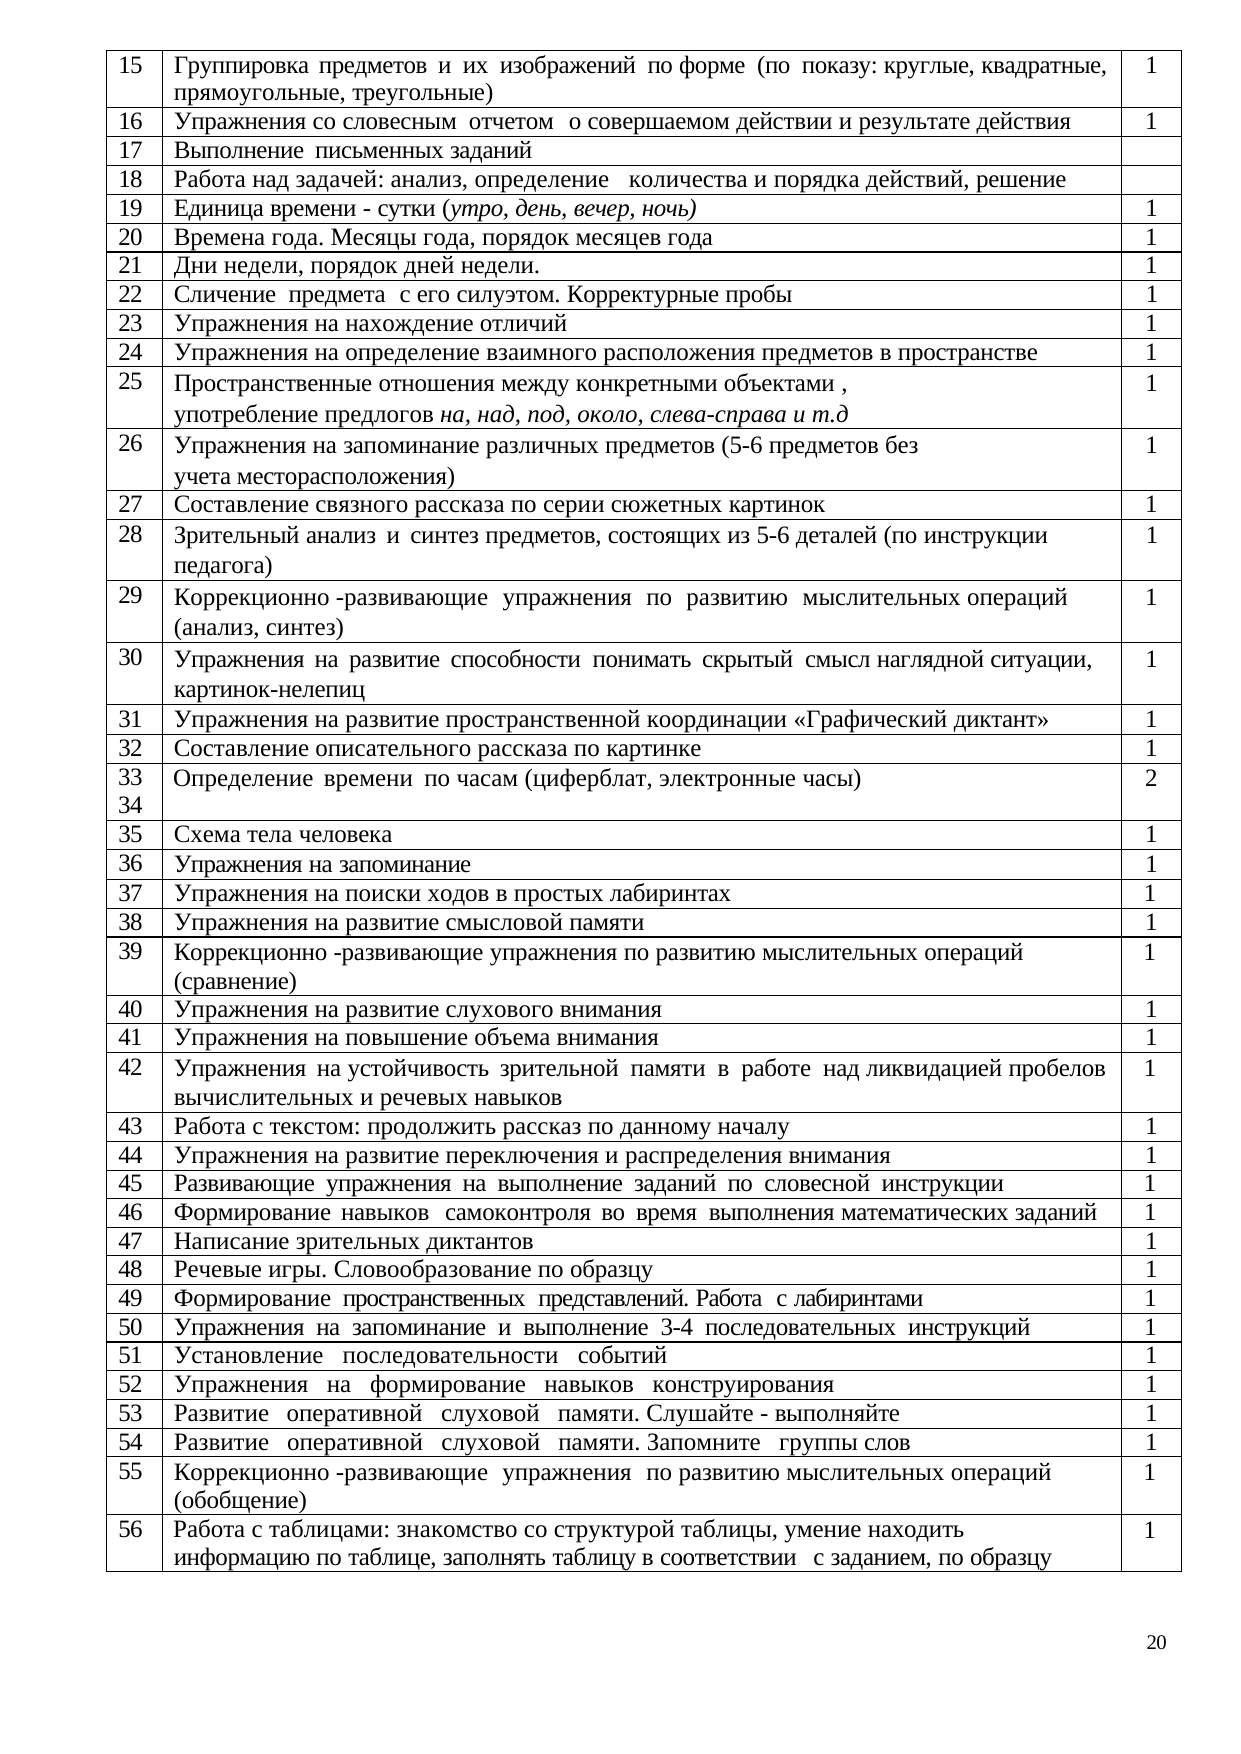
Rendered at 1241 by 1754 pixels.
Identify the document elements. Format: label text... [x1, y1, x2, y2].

table_cell 1 [1122, 880, 1181, 908]
table_cell 46 [107, 1199, 162, 1227]
table_cell Коррекционно -развивающие упражнения по развитию мыслительных операций (анализ, синтез) [163, 581, 1121, 642]
table_cell 1 [1122, 1457, 1181, 1514]
table_cell 1 [1122, 1429, 1181, 1456]
table_cell 1 [1122, 850, 1181, 879]
table_cell 25 [107, 367, 162, 428]
table_cell 24 [107, 339, 162, 366]
table_cell 1 [1122, 281, 1181, 309]
table_cell 32 [107, 735, 162, 762]
table_cell Пространственные отношения между конкретными объектами , употребление предлогов на, над, под, около, слева-справа и т.д [163, 367, 1121, 428]
table_cell 1 [1122, 429, 1181, 490]
table_cell 1 [1122, 1256, 1181, 1284]
table_cell 16 [107, 108, 162, 136]
table_cell 1 [1122, 1024, 1181, 1052]
table_cell 50 [107, 1314, 162, 1341]
table_header 1 [1122, 51, 1181, 107]
table_cell 1 [1122, 224, 1181, 251]
table_cell 1 [1122, 705, 1181, 733]
table_cell Составление связного рассказа по серии сюжетных картинок [163, 491, 1121, 519]
table_cell 1 [1122, 1228, 1181, 1255]
table_cell Сличение предмета с его силуэтом. Корректурные пробы [163, 281, 1121, 309]
table_cell Упражнения на запоминание различных предметов (5-6 предметов без учета месторасположения) [163, 429, 1121, 490]
table_cell Единица времени - сутки (утро, день, вечер, ночь) [163, 195, 1121, 223]
table_cell Составление описательного рассказа по картинке [163, 735, 1121, 762]
table_cell Упражнения на развитие слухового внимания [163, 996, 1121, 1023]
table_cell Дни недели, порядок дней недели. [163, 253, 1121, 280]
table_cell 49 [107, 1285, 162, 1313]
table_cell Написание зрительных диктантов [163, 1228, 1121, 1255]
table_cell 20 [107, 224, 162, 251]
table_cell 41 [107, 1024, 162, 1052]
table_cell 43 [107, 1113, 162, 1141]
table_cell Времена года. Месяцы года, порядок месяцев года [163, 224, 1121, 251]
table_cell 1 [1122, 1199, 1181, 1227]
table_cell 33 34 [107, 764, 162, 820]
table_cell Упражнения на развитие переключения и распределения внимания [163, 1142, 1121, 1169]
table_cell Установление последовательности событий [163, 1343, 1121, 1370]
table_cell 1 [1122, 1314, 1181, 1341]
table_cell 30 [107, 643, 162, 704]
table_cell 45 [107, 1171, 162, 1198]
table_cell 18 [107, 166, 162, 194]
table_cell 40 [107, 996, 162, 1023]
table_cell Работа с текстом: продолжить рассказ по данному началу [163, 1113, 1121, 1141]
table_cell Развитие оперативной слуховой памяти. Запомните группы слов [163, 1429, 1121, 1456]
table_cell Зрительный анализ и синтез предметов, состоящих из 5-6 деталей (по инструкции педагога) [163, 520, 1121, 580]
table_cell 47 [107, 1228, 162, 1255]
table_cell 53 [107, 1400, 162, 1428]
table_cell Упражнения на развитие смысловой памяти [163, 909, 1121, 936]
table_cell Упражнения на определение взаимного расположения предметов в пространстве [163, 339, 1121, 366]
table_cell Развивающие упражнения на выполнение заданий по словесной инструкции [163, 1171, 1121, 1198]
table_cell [1122, 137, 1181, 165]
table_cell Упражнения на развитие способности понимать скрытый смысл наглядной ситуации, картинок-нелепиц [163, 643, 1121, 704]
table_cell Формирование пространственных представлений. Работа с лабиринтами [163, 1285, 1121, 1313]
table_cell Упражнения на поиски ходов в простых лабиринтах [163, 880, 1121, 908]
table_cell 1 [1122, 1142, 1181, 1169]
table_cell 1 [1122, 1343, 1181, 1370]
table_cell Определение времени по часам (циферблат, электронные часы) [163, 764, 1121, 820]
table_cell Упражнения на устойчивость зрительной памяти в работе над ликвидацией пробелов вычислительных и речевых навыков [163, 1053, 1121, 1112]
table_cell Коррекционно -развивающие упражнения по развитию мыслительных операций (сравнение) [163, 938, 1121, 995]
table_cell 31 [107, 705, 162, 733]
table_header Группировка предметов и их изображений по форме (по показу: круглые, квадратные, прямоугольные, треугольные) [163, 51, 1121, 107]
table_cell 1 [1122, 643, 1181, 704]
table_cell 52 [107, 1371, 162, 1399]
table_cell Развитие оперативной слуховой памяти. Слушайте - выполняйте [163, 1400, 1121, 1428]
table_cell 1 [1122, 253, 1181, 280]
table_cell 1 [1122, 491, 1181, 519]
table_cell 29 [107, 581, 162, 642]
table_cell 1 [1122, 1400, 1181, 1428]
table_cell 1 [1122, 996, 1181, 1023]
table_cell Упражнения на запоминание и выполнение 3-4 последовательных инструкций [163, 1314, 1121, 1341]
table_cell Формирование навыков самоконтроля во время выполнения математических заданий [163, 1199, 1121, 1227]
table_cell 1 [1122, 821, 1181, 848]
table_cell Упражнения на нахождение отличий [163, 310, 1121, 337]
table_cell Работа с таблицами: знакомство со структурой таблицы, умение находить информацию по таблице, заполнять таблицу в соответствии с заданием, по образцу [163, 1515, 1121, 1571]
table_cell 28 [107, 520, 162, 580]
table_cell 1 [1122, 1053, 1181, 1112]
table_cell 2 [1122, 764, 1181, 820]
table_cell 1 [1122, 1371, 1181, 1399]
table_cell 1 [1122, 938, 1181, 995]
table_cell 27 [107, 491, 162, 519]
table_cell 23 [107, 310, 162, 337]
table_cell 44 [107, 1142, 162, 1169]
table_cell 1 [1122, 1171, 1181, 1198]
table_cell 54 [107, 1429, 162, 1456]
table_cell 42 [107, 1053, 162, 1112]
table_cell 39 [107, 938, 162, 995]
table_cell Упражнения на формирование навыков конструирования [163, 1371, 1121, 1399]
table_cell 36 [107, 850, 162, 879]
table_cell 51 [107, 1343, 162, 1370]
table_cell Упражнения на запоминание [163, 850, 1121, 879]
table_cell 1 [1122, 367, 1181, 428]
table_cell Упражнения на развитие пространственной координации «Графический диктант» [163, 705, 1121, 733]
table_cell 56 [107, 1515, 162, 1571]
table_cell 1 [1122, 108, 1181, 136]
table_cell 1 [1122, 581, 1181, 642]
table_cell 26 [107, 429, 162, 490]
table_cell Упражнения на повышение объема внимания [163, 1024, 1121, 1052]
table_cell 19 [107, 195, 162, 223]
table_cell 1 [1122, 339, 1181, 366]
table_cell Работа над задачей: анализ, определение количества и порядка действий, решение [163, 166, 1121, 194]
table_cell 1 [1122, 310, 1181, 337]
table_cell Схема тела человека [163, 821, 1121, 848]
table_cell 48 [107, 1256, 162, 1284]
table_cell Упражнения со словесным отчетом о совершаемом действии и результате действия [163, 108, 1121, 136]
table_cell 1 [1122, 909, 1181, 936]
table_cell 1 [1122, 735, 1181, 762]
table_cell [1122, 166, 1181, 194]
table_cell 35 [107, 821, 162, 848]
table_cell 1 [1122, 195, 1181, 223]
table_cell 55 [107, 1457, 162, 1514]
table_header 15 [107, 51, 162, 107]
table_cell 22 [107, 281, 162, 309]
table_cell 37 [107, 880, 162, 908]
table_cell 17 [107, 137, 162, 165]
table_cell 1 [1122, 520, 1181, 580]
table_cell Коррекционно -развивающие упражнения по развитию мыслительных операций (обобщение) [163, 1457, 1121, 1514]
table_cell Речевые игры. Словообразование по образцу [163, 1256, 1121, 1284]
table_cell Выполнение письменных заданий [163, 137, 1121, 165]
table_cell 1 [1122, 1285, 1181, 1313]
table_cell 1 [1122, 1113, 1181, 1141]
table_cell 38 [107, 909, 162, 936]
table_cell 21 [107, 253, 162, 280]
table_cell 1 [1122, 1515, 1181, 1571]
